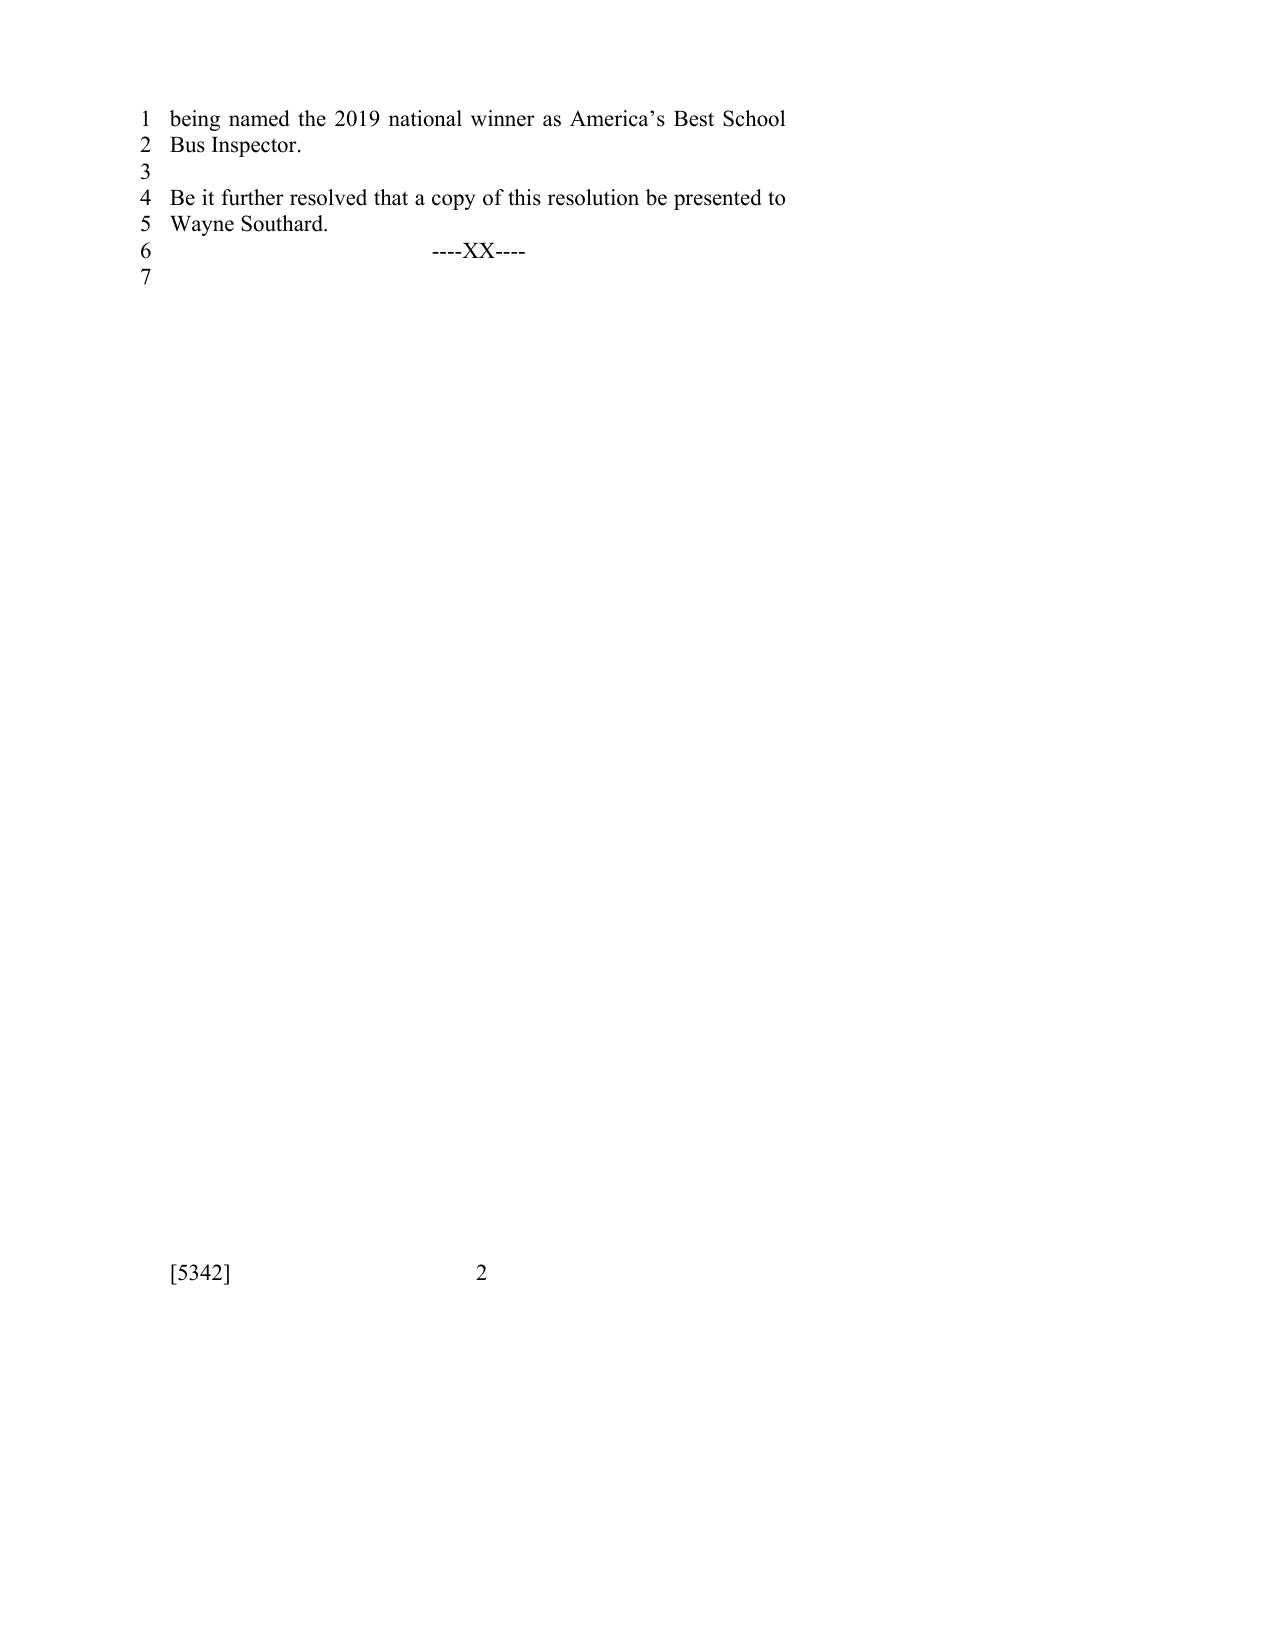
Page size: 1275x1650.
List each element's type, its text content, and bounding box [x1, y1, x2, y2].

text Be it further resolved that a copy of this resolution be presented to Wayne Southard. [169, 184, 787, 237]
text ----XX---- [169, 237, 787, 263]
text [169, 105, 787, 158]
